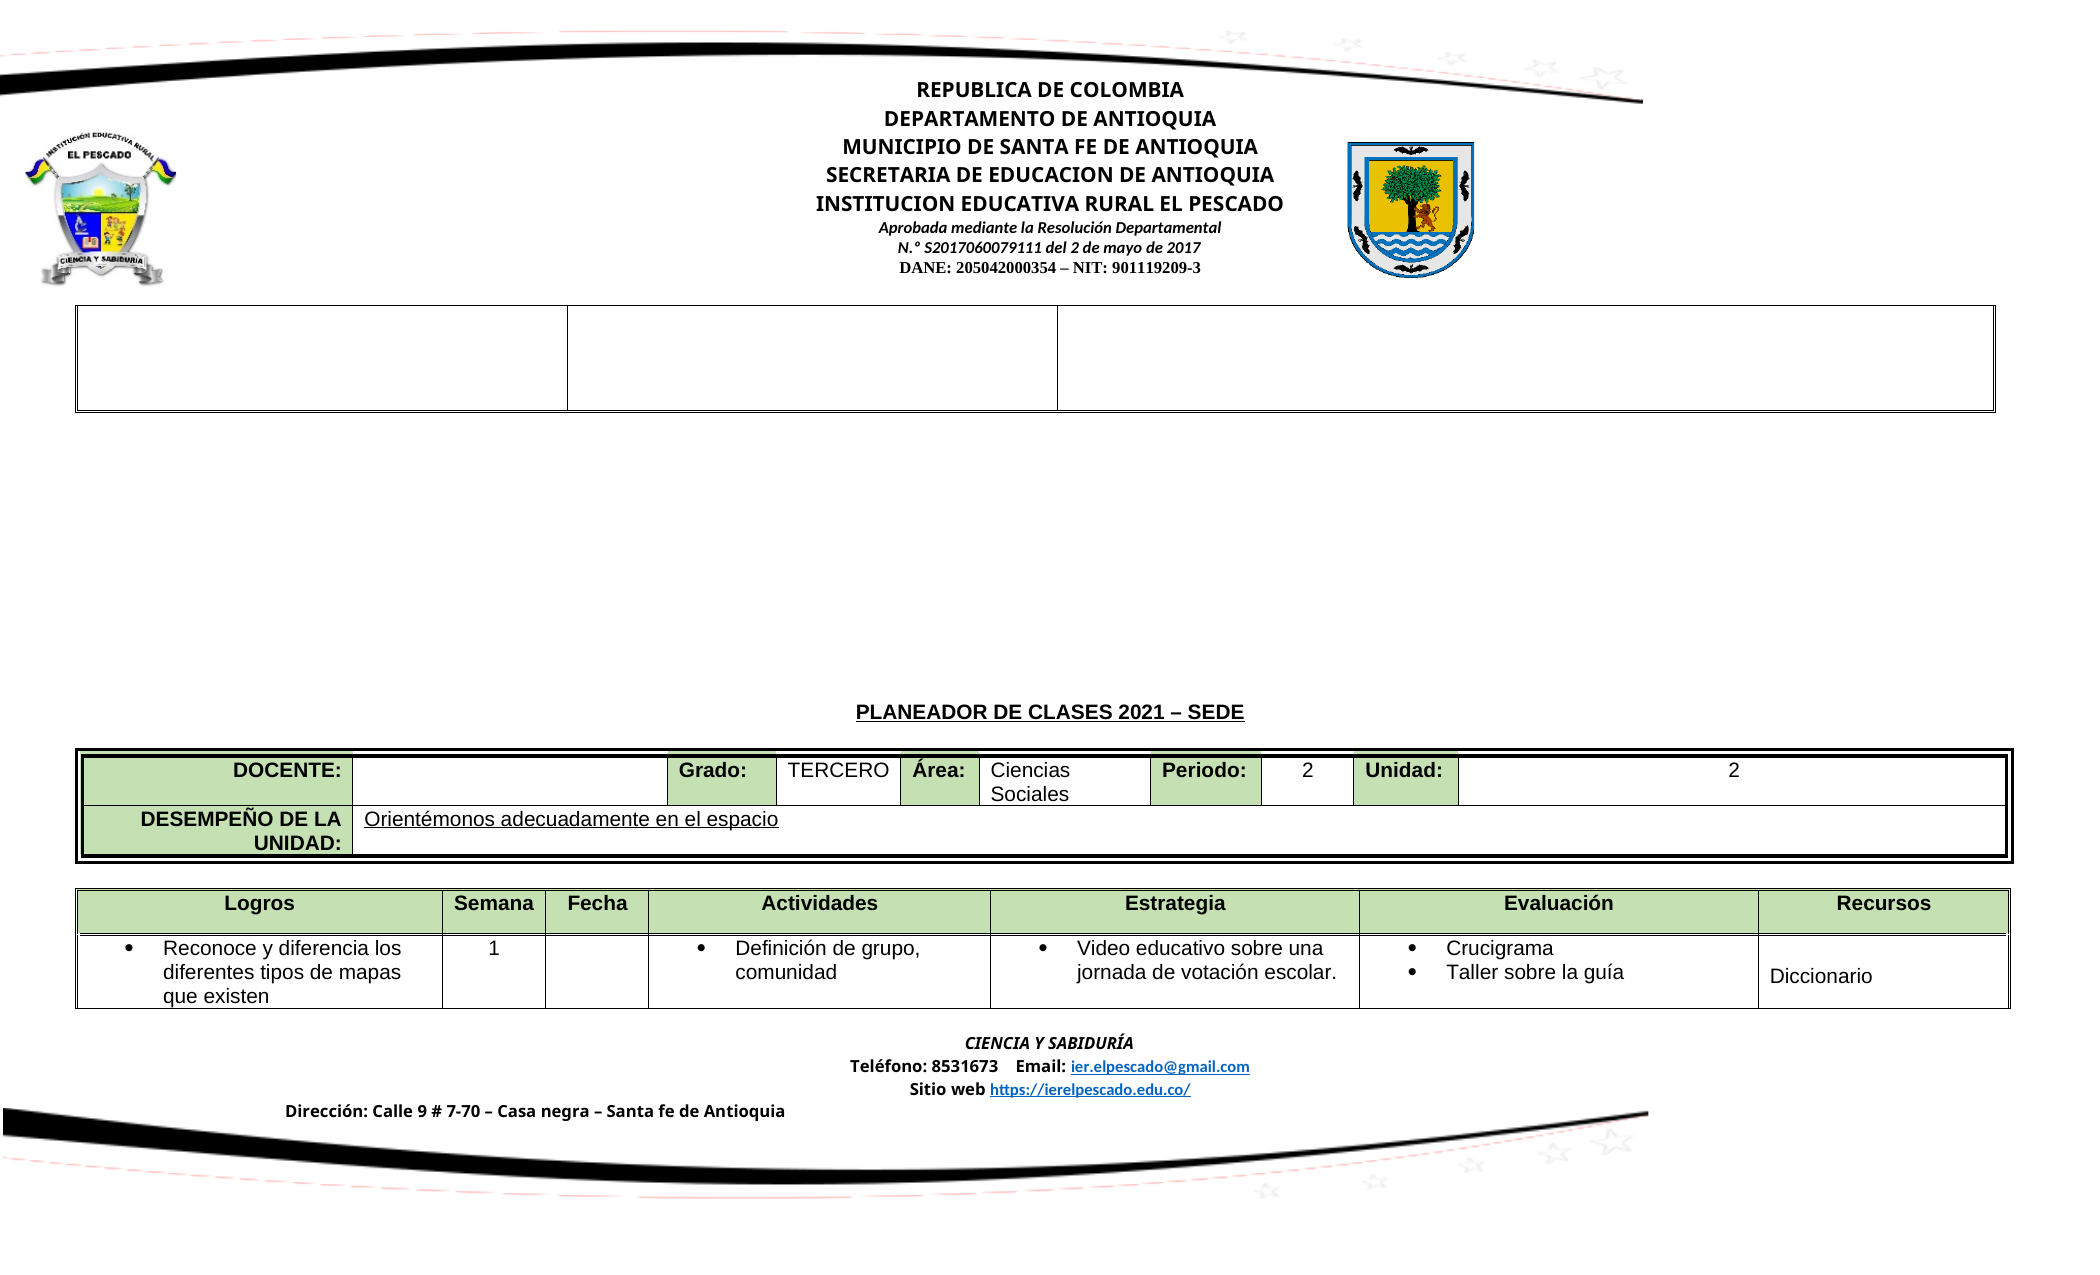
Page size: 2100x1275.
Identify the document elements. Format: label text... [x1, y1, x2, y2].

table_header Semana [443, 891, 545, 933]
picture [0, 0, 1643, 107]
table_header Área: [901, 758, 979, 805]
table_header TERCERO [777, 758, 900, 805]
picture [1347, 142, 1475, 278]
table_header 2 [1458, 751, 2009, 805]
table_header Recursos [1759, 891, 2008, 933]
table_header Unidad: [1354, 758, 1458, 805]
table_cell DESEMPEÑO DE LA UNIDAD: [84, 806, 352, 854]
table_header Ciencias Sociales [980, 758, 1150, 805]
text PLANEADOR DE CLASES 2021 – SEDE [75, 700, 2025, 724]
table_header DOCENTE: [80, 751, 353, 805]
table_cell [546, 936, 648, 1008]
table_header 2 [1262, 758, 1353, 805]
table_header Fecha [546, 891, 648, 933]
table_header [353, 758, 667, 805]
table_cell Reconoce y diferencia los diferentes tipos de mapas que existen [78, 933, 442, 1008]
table_header Actividades [649, 891, 990, 933]
table_cell [78, 306, 567, 409]
table_header Estrategia [991, 891, 1359, 933]
picture [3, 1108, 1649, 1236]
picture [24, 130, 177, 292]
table_header Periodo: [1151, 758, 1261, 805]
table_cell 1 [443, 936, 545, 1008]
table_cell [568, 306, 1057, 409]
table_header Evaluación [1360, 891, 1758, 933]
table_cell [1058, 306, 1993, 409]
table_header Grado: [668, 758, 776, 805]
table_cell Diccionario Biblioteca Hojas de colores Material del medio Revistas Cartulina Plastilina [1759, 933, 2008, 1008]
table_header Logros [78, 891, 442, 933]
table_cell Orientémonos adecuadamente en el espacio [353, 806, 2005, 854]
